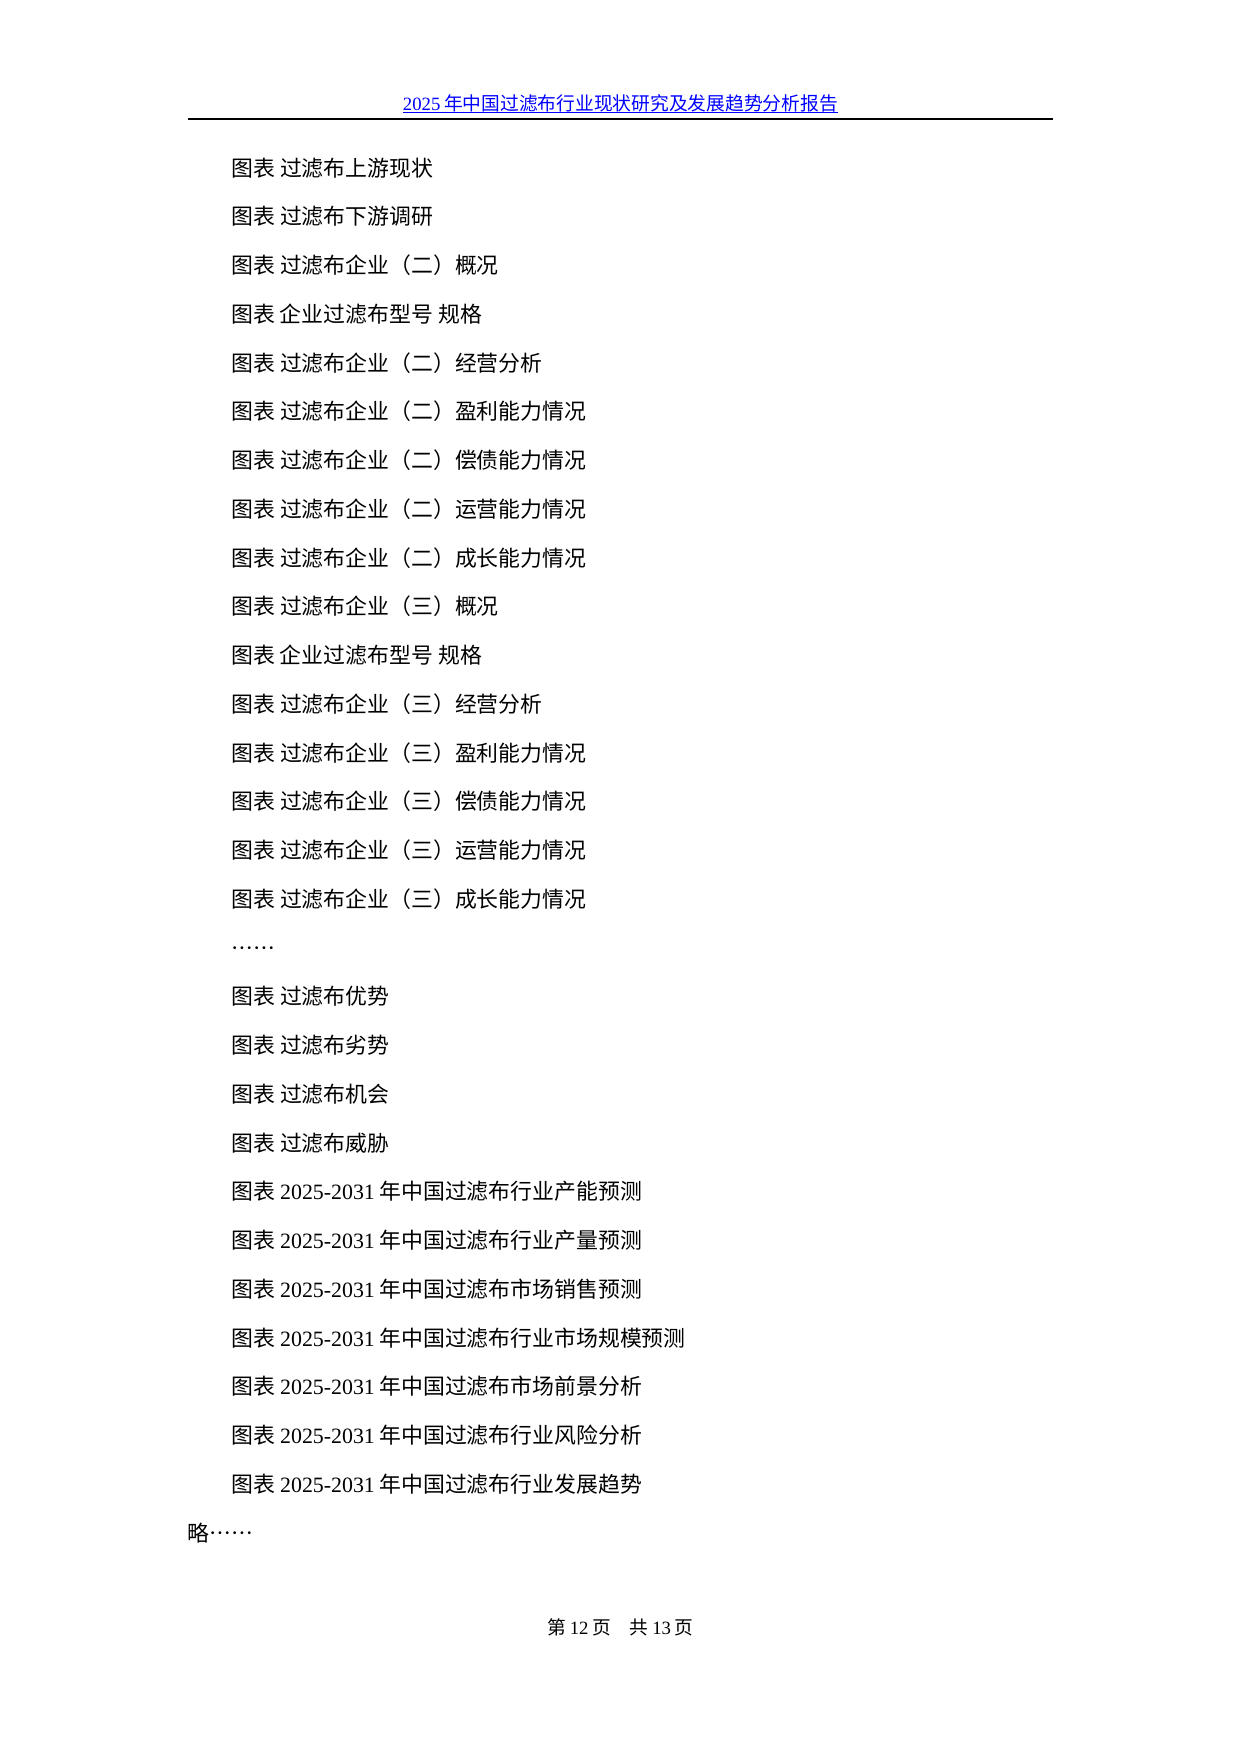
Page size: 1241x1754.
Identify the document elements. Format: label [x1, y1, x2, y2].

text [187, 150, 1053, 1548]
